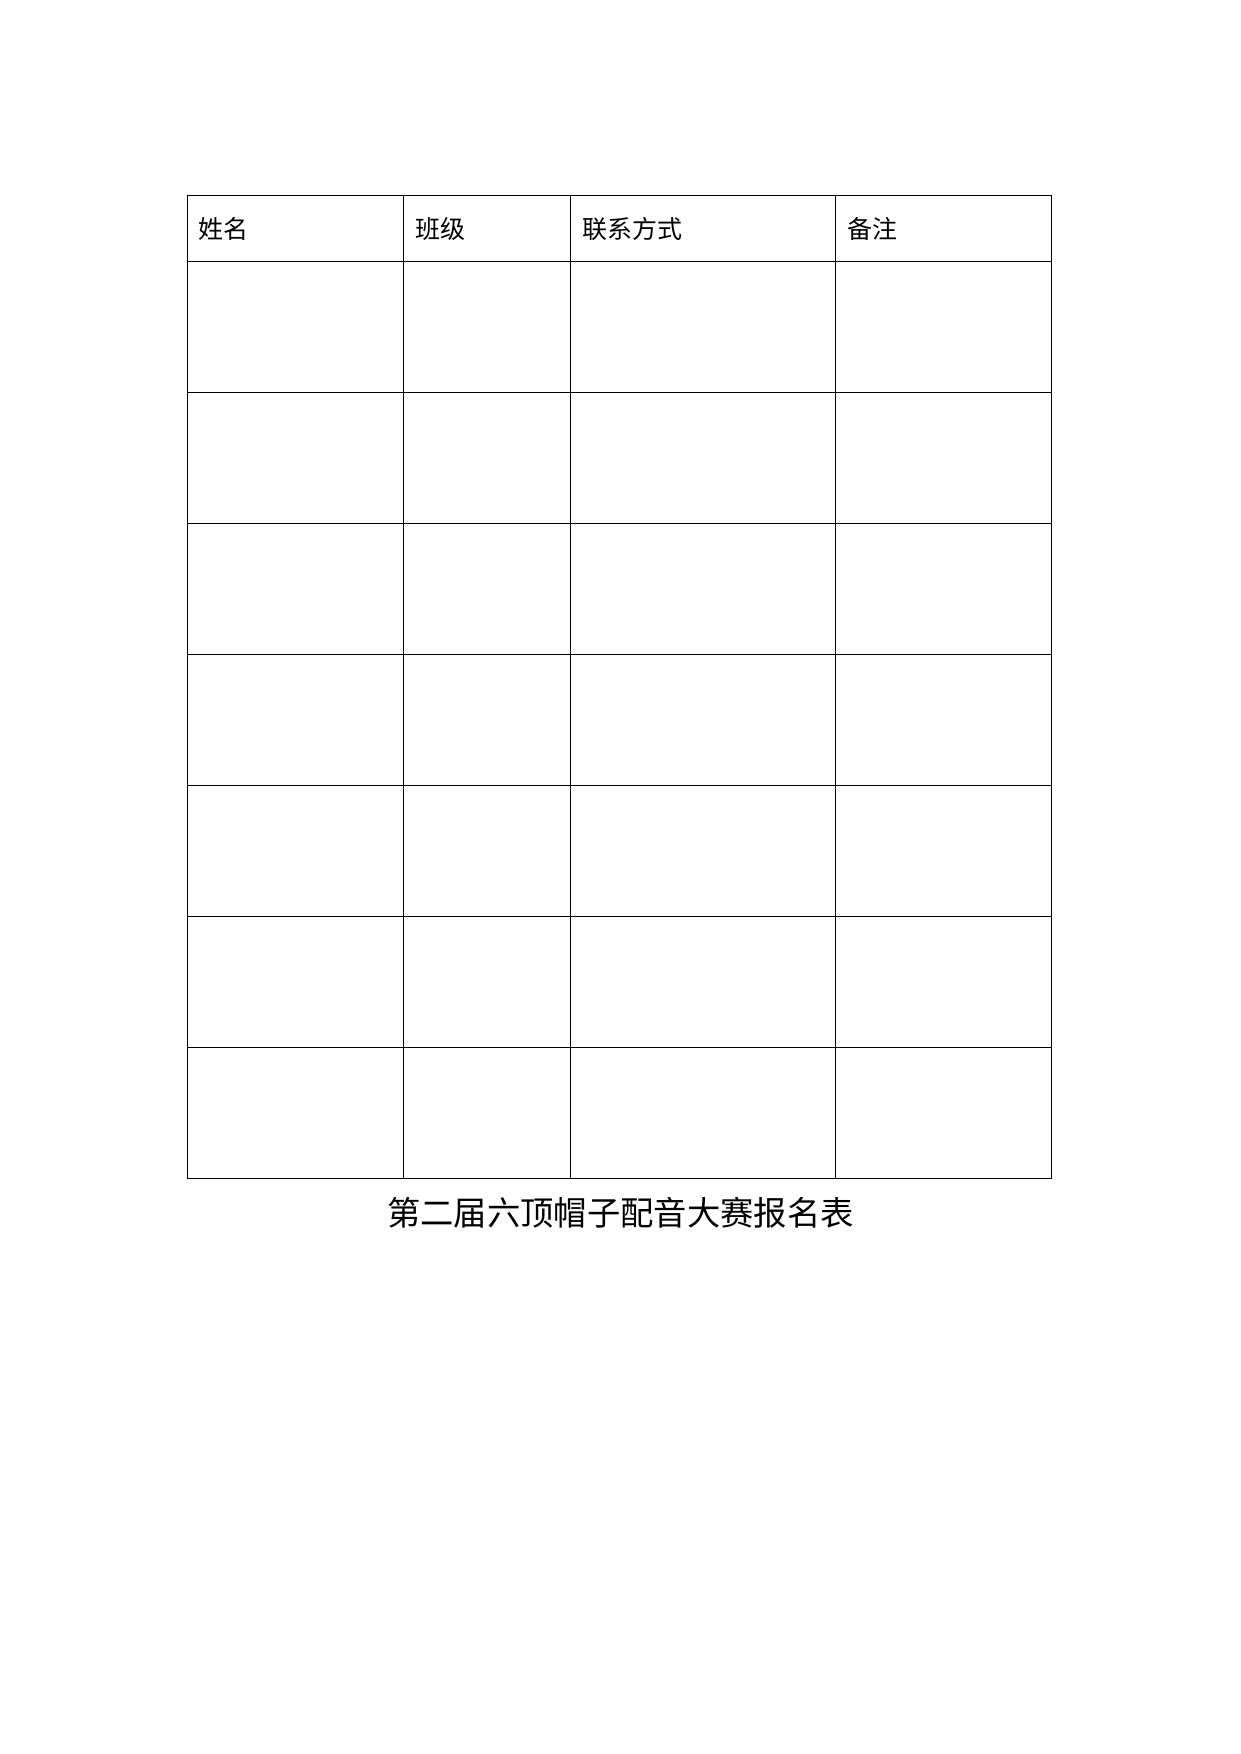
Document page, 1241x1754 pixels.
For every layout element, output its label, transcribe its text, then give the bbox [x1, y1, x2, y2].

table_cell [836, 786, 1051, 916]
table_cell [571, 655, 835, 785]
table_cell [188, 786, 403, 916]
table_cell [404, 524, 570, 654]
table_cell [836, 524, 1051, 654]
table_cell [188, 262, 403, 392]
table_cell [404, 786, 570, 916]
table_cell [571, 917, 835, 1047]
table_cell [188, 1048, 403, 1178]
table_cell [836, 1048, 1051, 1178]
text 第二届六顶帽子配音大赛报名表 [187, 1179, 1053, 1244]
table_cell [404, 1048, 570, 1178]
table_header 备注 [836, 196, 1051, 261]
table_cell [836, 393, 1051, 523]
table_cell [404, 917, 570, 1047]
table_cell [188, 524, 403, 654]
table_cell [571, 524, 835, 654]
table_cell [571, 786, 835, 916]
table_cell [836, 262, 1051, 392]
table_cell [404, 262, 570, 392]
table_header 姓名 [188, 196, 403, 261]
table_cell [836, 917, 1051, 1047]
table_cell [188, 393, 403, 523]
table_cell [836, 655, 1051, 785]
table_cell [188, 655, 403, 785]
table_cell [404, 655, 570, 785]
table_cell [571, 393, 835, 523]
table_header 联系方式 [571, 196, 835, 261]
table_cell [188, 917, 403, 1047]
table_header 班级 [404, 196, 570, 261]
table_cell [571, 1048, 835, 1178]
table_cell [404, 393, 570, 523]
table_cell [571, 262, 835, 392]
